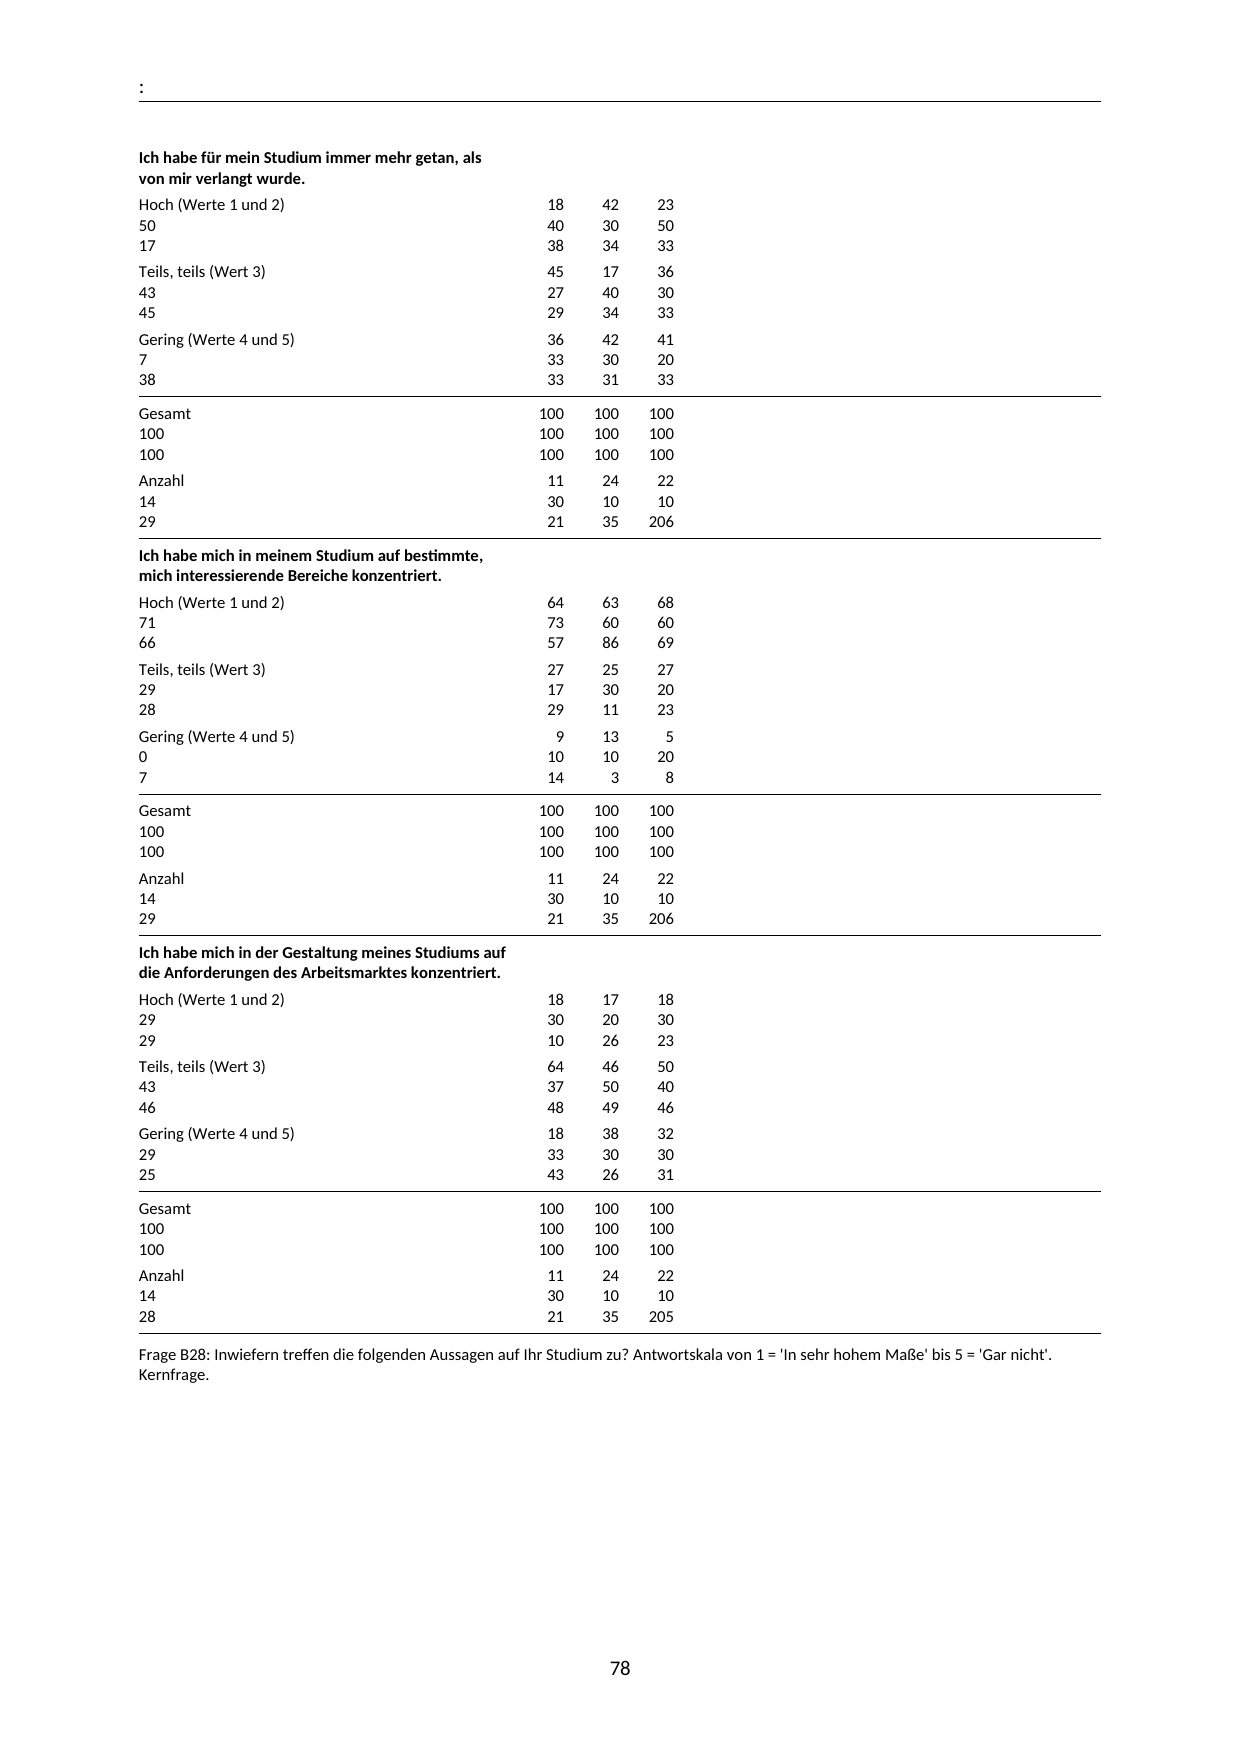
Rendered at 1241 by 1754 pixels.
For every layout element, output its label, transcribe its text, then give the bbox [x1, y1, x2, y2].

text Anzahl 11 24 22 14 30 10 10 29 21 35 206 [139, 868, 511, 929]
text Hoch (Werte 1 und 2) 18 17 18 29 30 20 30 29 10 26 23 [139, 989, 511, 1050]
text Hoch (Werte 1 und 2) 64 63 68 71 73 60 60 66 57 86 69 [139, 592, 511, 653]
text Gering (Werte 4 und 5) 18 38 32 29 33 30 30 25 43 26 31 [139, 1124, 511, 1184]
text Anzahl 11 24 22 14 30 10 10 29 21 35 206 [139, 471, 511, 531]
text Hoch (Werte 1 und 2) 18 42 23 50 40 30 50 17 38 34 33 [139, 194, 511, 255]
text Frage B28: Inwiefern treffen die folgenden Aussagen auf Ihr Studium zu? Antwortskala von 1 = 'In sehr hohem Maße' bis 5 = 'Gar nicht'. Kernfrage. [139, 1344, 1101, 1384]
text Gesamt 100 100 100 100 100 100 100 100 100 100 100 [139, 403, 511, 464]
text Teils, teils (Wert 3) 64 46 50 43 37 50 40 46 48 49 46 [139, 1056, 511, 1117]
text Teils, teils (Wert 3) 27 25 27 29 17 30 20 28 29 11 23 [139, 659, 511, 720]
text Gesamt 100 100 100 100 100 100 100 100 100 100 100 [139, 801, 511, 862]
text Anzahl 11 24 22 14 30 10 10 28 21 35 205 [139, 1265, 511, 1326]
text Gering (Werte 4 und 5) 36 42 41 7 33 30 20 38 33 31 33 [139, 329, 511, 390]
text Ich habe mich in meinem Studium auf bestimmte, mich interessierende Bereiche konzentriert. [139, 545, 511, 586]
text Gering (Werte 4 und 5) 9 13 5 0 10 10 20 7 14 3 8 [139, 726, 511, 787]
text Ich habe mich in der Gestaltung meines Studiums auf die Anforderungen des Arbeitsmarktes konzentriert. [139, 942, 511, 983]
text Gesamt 100 100 100 100 100 100 100 100 100 100 100 [139, 1198, 511, 1259]
text Ich habe für mein Studium immer mehr getan, als von mir verlangt wurde. [139, 148, 511, 188]
text Teils, teils (Wert 3) 45 17 36 43 27 40 30 45 29 34 33 [139, 262, 511, 323]
